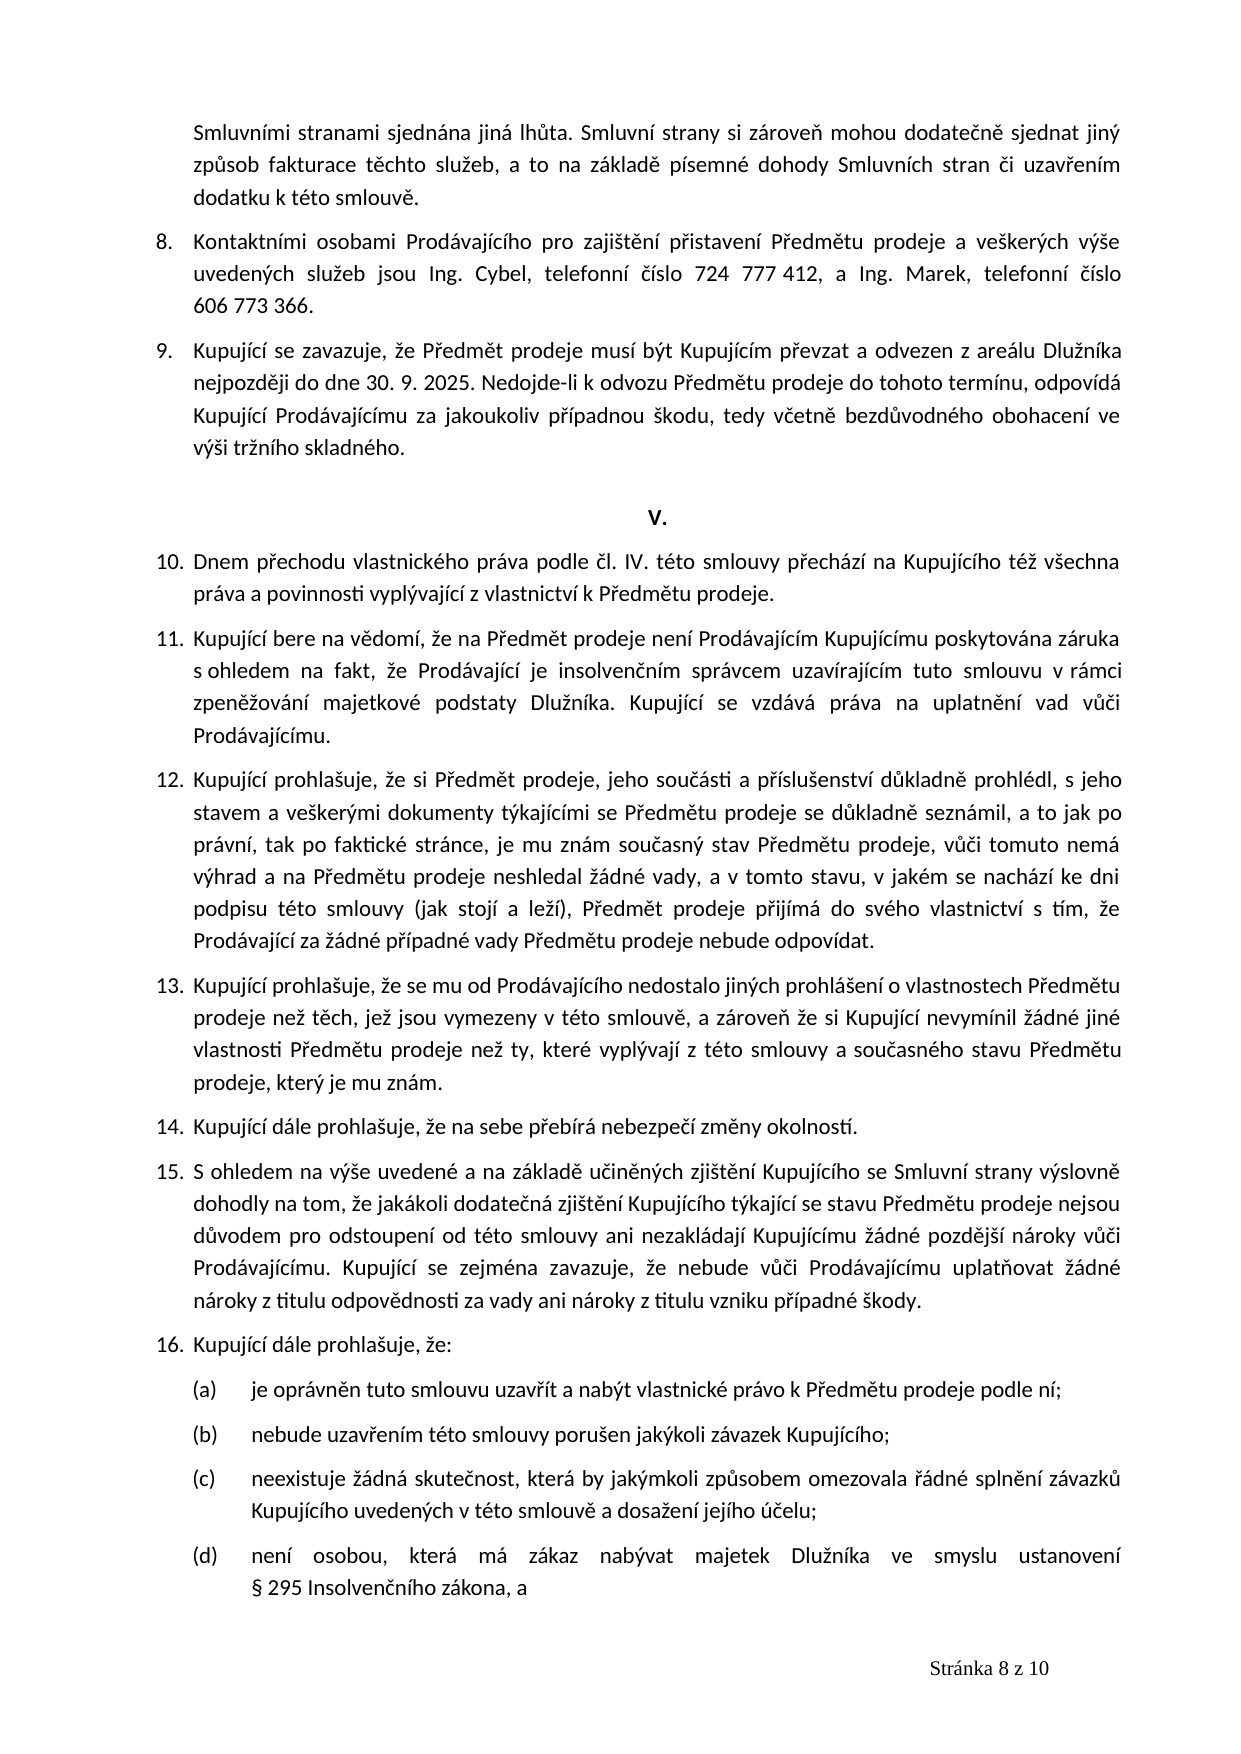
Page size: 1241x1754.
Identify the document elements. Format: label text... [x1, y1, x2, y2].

text je oprávněn tuto smlouvu uzavřít a nabýt vlastnické právo k Předmětu prodeje podle ní; [192, 1375, 1122, 1403]
text neexistuje žádná skutečnost, která by jakýmkoli způsobem omezovala řádné splnění závazků Kupujícího uvedených v této smlouvě a dosažení jejího účelu; [192, 1464, 1122, 1525]
list V. [193, 503, 1122, 531]
text nebude uzavřením této smlouvy porušen jakýkoli závazek Kupujícího; [192, 1420, 1122, 1448]
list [156, 118, 1122, 211]
list Kupující prohlašuje, že si Předmět prodeje, jeho součásti a příslušenství důkladně prohlédl, s jeho stavem a veškerými dokumenty týkajícími se Předmětu prodeje se důkladně seznámil, a to jak po právní, tak po faktické stránce, je mu znám současný stav Předmětu prodeje, vůči tomuto nemá výhrad a na Předmětu prodeje neshledal žádné vady, a v tomto stavu, v jakém se nachází ke dni podpisu této smlouvy (jak stojí a leží), Předmět prodeje přijímá do svého vlastnictví s tím, že Prodávající za žádné případné vady Předmětu prodeje nebude odpovídat. [156, 765, 1122, 954]
list Kupující se zavazuje, že Předmět prodeje musí být Kupujícím převzat a odvezen z areálu Dlužníka nejpozději do dne 30. 9. 2025. Nedojde-li k odvozu Předmětu prodeje do tohoto termínu, odpovídá Kupující Prodávajícímu za jakoukoliv případnou škodu, tedy včetně bezdůvodného obohacení ve výši tržního skladného. [156, 336, 1122, 461]
list S ohledem na výše uvedené a na základě učiněných zjištění Kupujícího se Smluvní strany výslovně dohodly na tom, že jakákoli dodatečná zjištění Kupujícího týkající se stavu Předmětu prodeje nejsou důvodem pro odstoupení od této smlouvy ani nezakládají Kupujícímu žádné pozdější nároky vůči Prodávajícímu. Kupující se zejména zavazuje, že nebude vůči Prodávajícímu uplatňovat žádné nároky z titulu odpovědnosti za vady ani nároky z titulu vzniku případné škody. [156, 1157, 1122, 1314]
text není osobou, která má zákaz nabývat majetek Dlužníka ve smyslu ustanovení § 295 Insolvenčního zákona, a [192, 1541, 1122, 1602]
list Kupující dále prohlašuje, že: [156, 1330, 1122, 1358]
list Dnem přechodu vlastnického práva podle čl. IV. této smlouvy přechází na Kupujícího též všechna práva a povinnosti vyplývající z vlastnictví k Předmětu prodeje. [156, 547, 1122, 607]
list Kupující dále prohlašuje, že na sebe přebírá nebezpečí změny okolností. [156, 1112, 1122, 1140]
list Kupující prohlašuje, že se mu od Prodávajícího nedostalo jiných prohlášení o vlastnostech Předmětu prodeje než těch, jež jsou vymezeny v této smlouvě, a zároveň že si Kupující nevymínil žádné jiné vlastnosti Předmětu prodeje než ty, které vyplývají z této smlouvy a současného stavu Předmětu prodeje, který je mu znám. [156, 971, 1122, 1096]
list Kontaktními osobami Prodávajícího pro zajištění přistavení Předmětu prodeje a veškerých výše uvedených služeb jsou Ing. Cybel, telefonní číslo 724 777 412, a Ing. Marek, telefonní číslo 606 773 366. [156, 227, 1122, 320]
list Kupující bere na vědomí, že na Předmět prodeje není Prodávajícím Kupujícímu poskytována záruka s ohledem na fakt, že Prodávající je insolvenčním správcem uzavírajícím tuto smlouvu v rámci zpeněžování majetkové podstaty Dlužníka. Kupující se vzdává práva na uplatnění vad vůči Prodávajícímu. [156, 624, 1122, 749]
